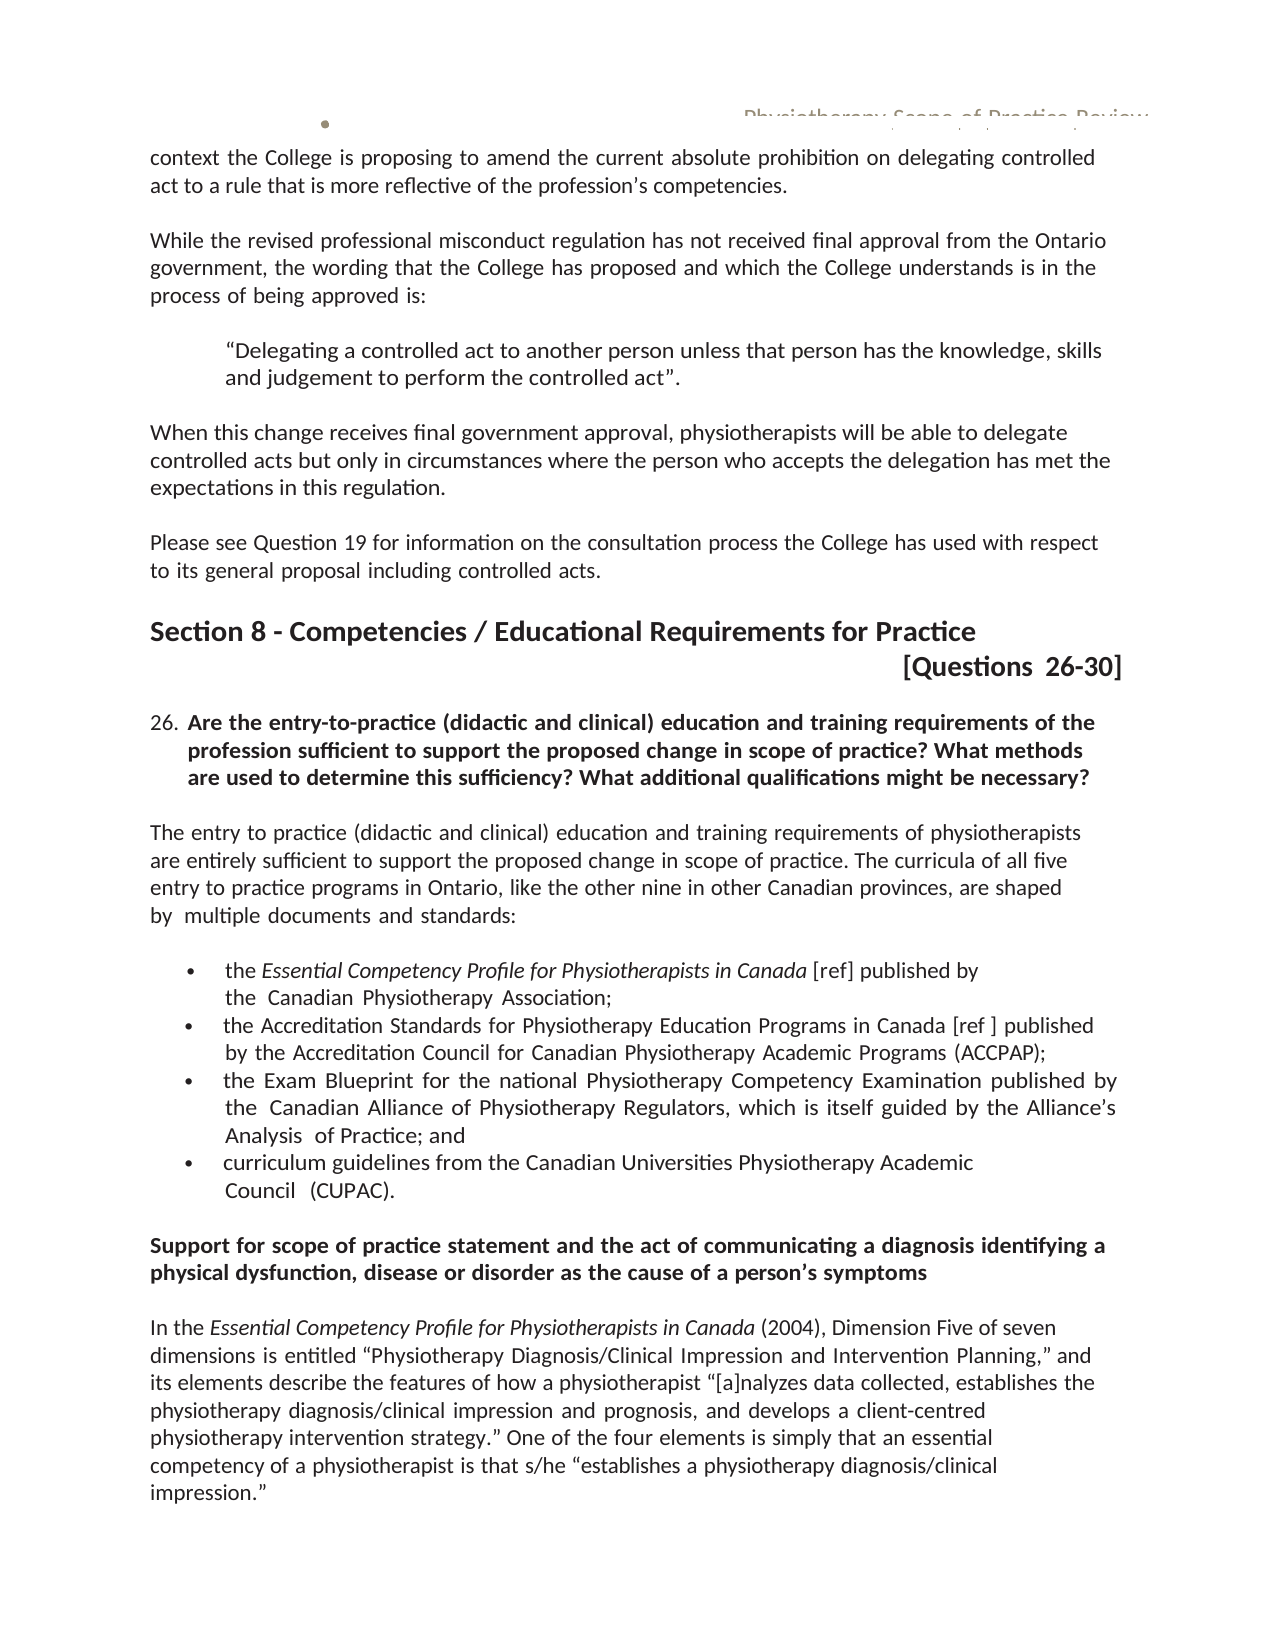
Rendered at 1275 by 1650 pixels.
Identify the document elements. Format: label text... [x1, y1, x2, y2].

text [Questions 26-30] [137, 648, 1122, 684]
list the Exam Blueprint for the national Physiotherapy Competency Examination published by the Canadian Alliance of Physiotherapy Regulators, which is itself guided by the Alliance’s Analysis of Practice; and [185, 1066, 1117, 1149]
text “Delegating a controlled act to another person unless that person has the knowledge, skills and judgement to perform the controlled act”. [225, 336, 1107, 391]
list curriculum guidelines from the Canadian Universities Physiotherapy Academic Council (CUPAC). [185, 1149, 1037, 1204]
text In the Essential Competency Profile for Physiotherapists in Canada (2004), Dimension Five of seven dimensions is entitled “Physiotherapy Diagnosis/Clinical Impression and Intervention Planning,” and its elements describe the features of how a physiotherapist “[a]nalyzes data collected, establishes the physiotherapy diagnosis/clinical impression and prognosis, and develops a client-centred [150, 1314, 1098, 1424]
text When this change receives final government approval, physiotherapists will be able to delegate controlled acts but only in circumstances where the person who accepts the delegation has met the expectations in this regulation. [150, 419, 1120, 501]
text While the revised professional misconduct regulation has not received final approval from the Ontario government, the wording that the College has proposed and which the College understands is in the process of being approved is: [150, 226, 1120, 309]
text The entry to practice (didactic and clinical) education and training requirements of physiotherapists are entirely sufficient to support the proposed change in scope of practice. The curricula of all five entry to practice programs in Ontario, like the other nine in other Canadian provinces, are shaped by multiple documents and standards: [150, 819, 1089, 929]
text physiotherapy intervention strategy.” One of the four elements is simply that an essential competency of a physiotherapist is that s/he “establishes a physiotherapy diagnosis/clinical impression.” [150, 1424, 1105, 1506]
text context the College is proposing to amend the current absolute prohibition on delegating controlled act to a rule that is more reflective of the profession’s competencies. [150, 144, 1098, 199]
subtitle Are the entry-to-practice (didactic and clinical) education and training requirements of the profession sufficient to support the proposed change in scope of practice? What methods are used to determine this sufficiency? What additional qualifications might be necessary? [150, 709, 1098, 791]
list the Essential Competency Profile for Physiotherapists in Canada [ref] published by the Canadian Physiotherapy Association; [187, 956, 1013, 1011]
text Please see Question 19 for information on the consultation process the College has used with respect to its general proposal including controlled acts. [150, 529, 1098, 584]
subtitle Section 8 - Competencies / Educational Requirements for Practice [150, 613, 1214, 648]
list the Accreditation Standards for Physiotherapy Education Programs in Canada [ref ] published by the Accreditation Council for Canadian Physiotherapy Academic Programs (ACCPAP); [185, 1011, 1098, 1066]
subtitle Support for scope of practice statement and the act of communicating a diagnosis identifying a physical dysfunction, disease or disorder as the cause of a person’s symptoms [150, 1231, 1119, 1286]
